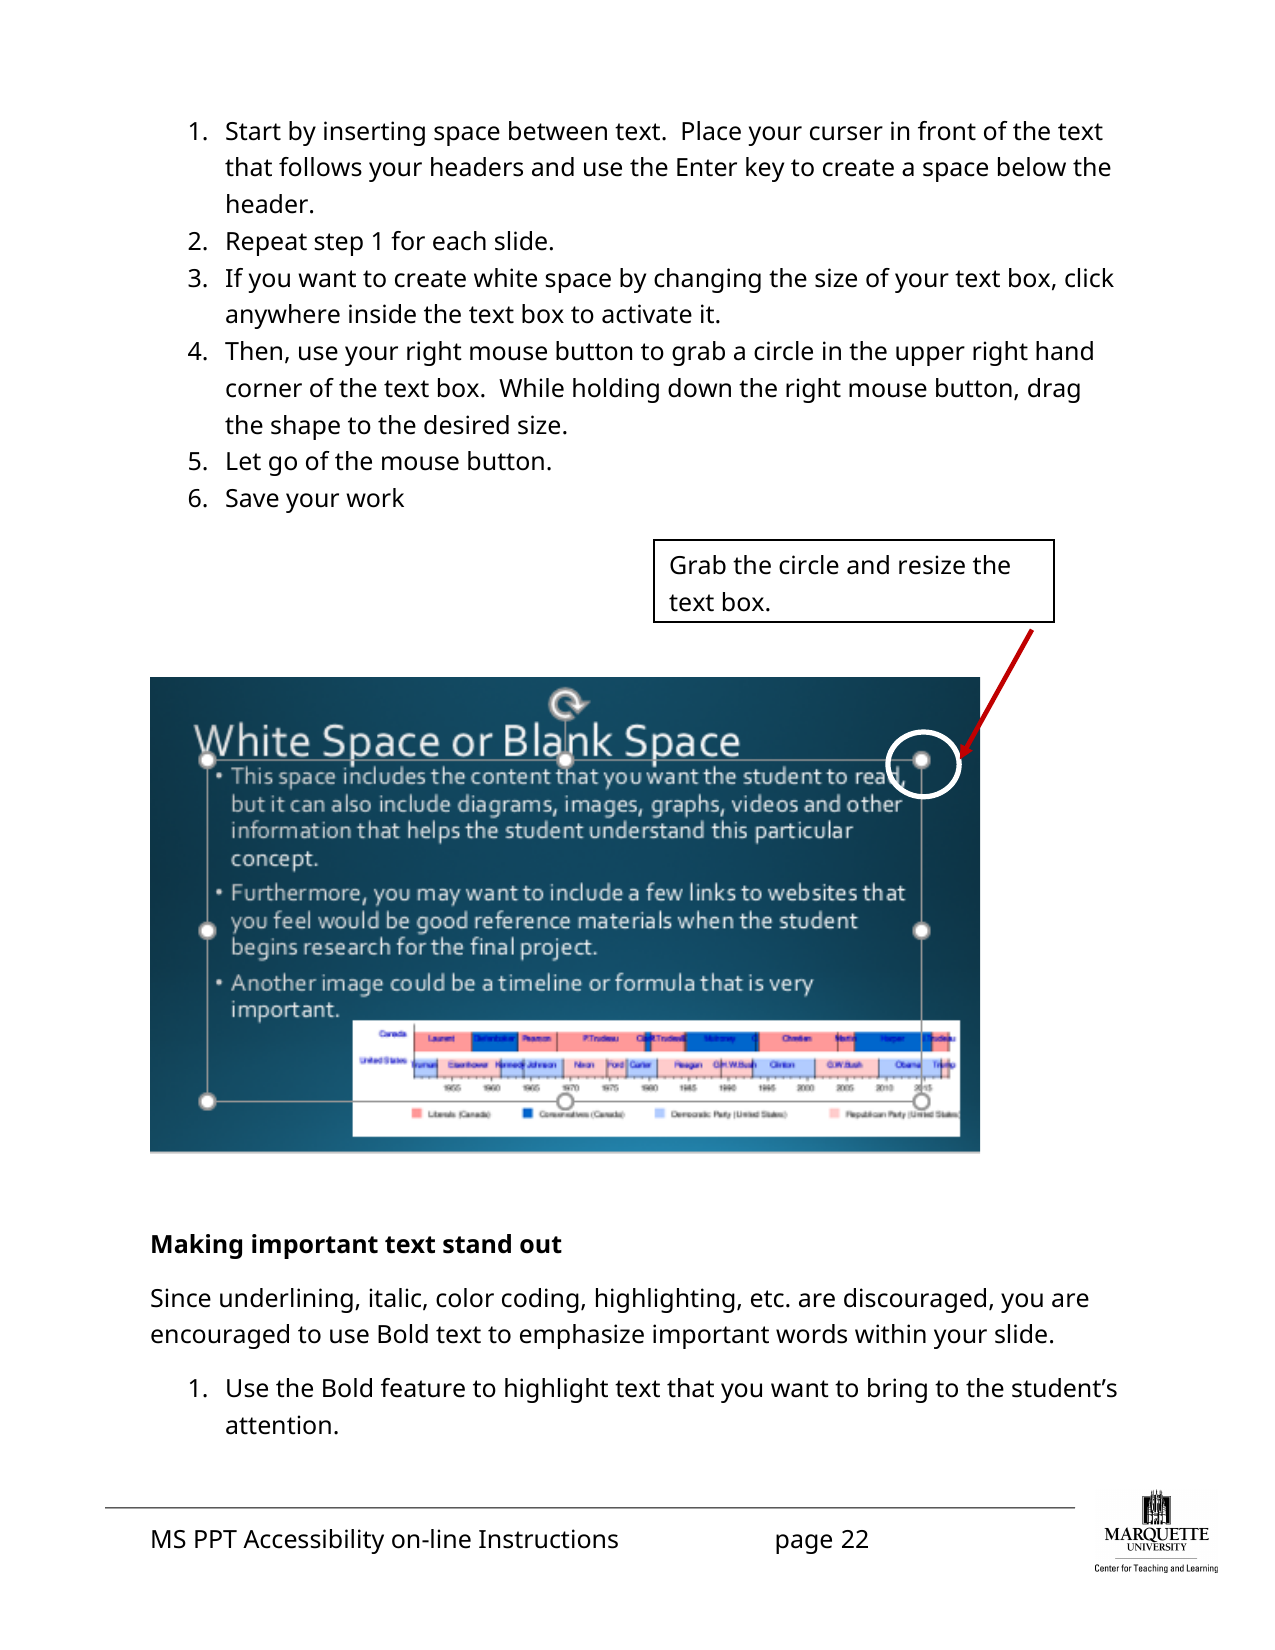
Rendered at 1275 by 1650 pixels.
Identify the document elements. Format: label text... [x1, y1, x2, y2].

list Start by inserting space between text. Place your curser in front of the text that follows your headers and use the Enter key to create a space below the header. [187, 113, 1125, 221]
text Since underlining, italic, color coding, highlighting, etc. are discouraged, you are encouraged to use Bold text to emphasize important words within your slide. [150, 1280, 1125, 1351]
list Then, use your right mouse button to grab a circle in the upper right hand corner of the text box. While holding down the right mouse button, drag the shape to the desired size. [187, 334, 1125, 441]
list Use the Bold feature to highlight text that you want to bring to the student’s attention. [187, 1371, 1125, 1441]
subtitle Making important text stand out [150, 1227, 1125, 1261]
list Repeat step 1 for each slide. [187, 223, 1125, 257]
picture [1095, 1489, 1218, 1573]
picture [150, 677, 980, 1154]
list If you want to create white space by changing the size of your text box, click anywhere inside the text box to activate it. [187, 260, 1125, 331]
list Let go of the mouse button. [187, 444, 1125, 478]
list Save your work [187, 481, 1125, 515]
picture [891, 735, 956, 794]
